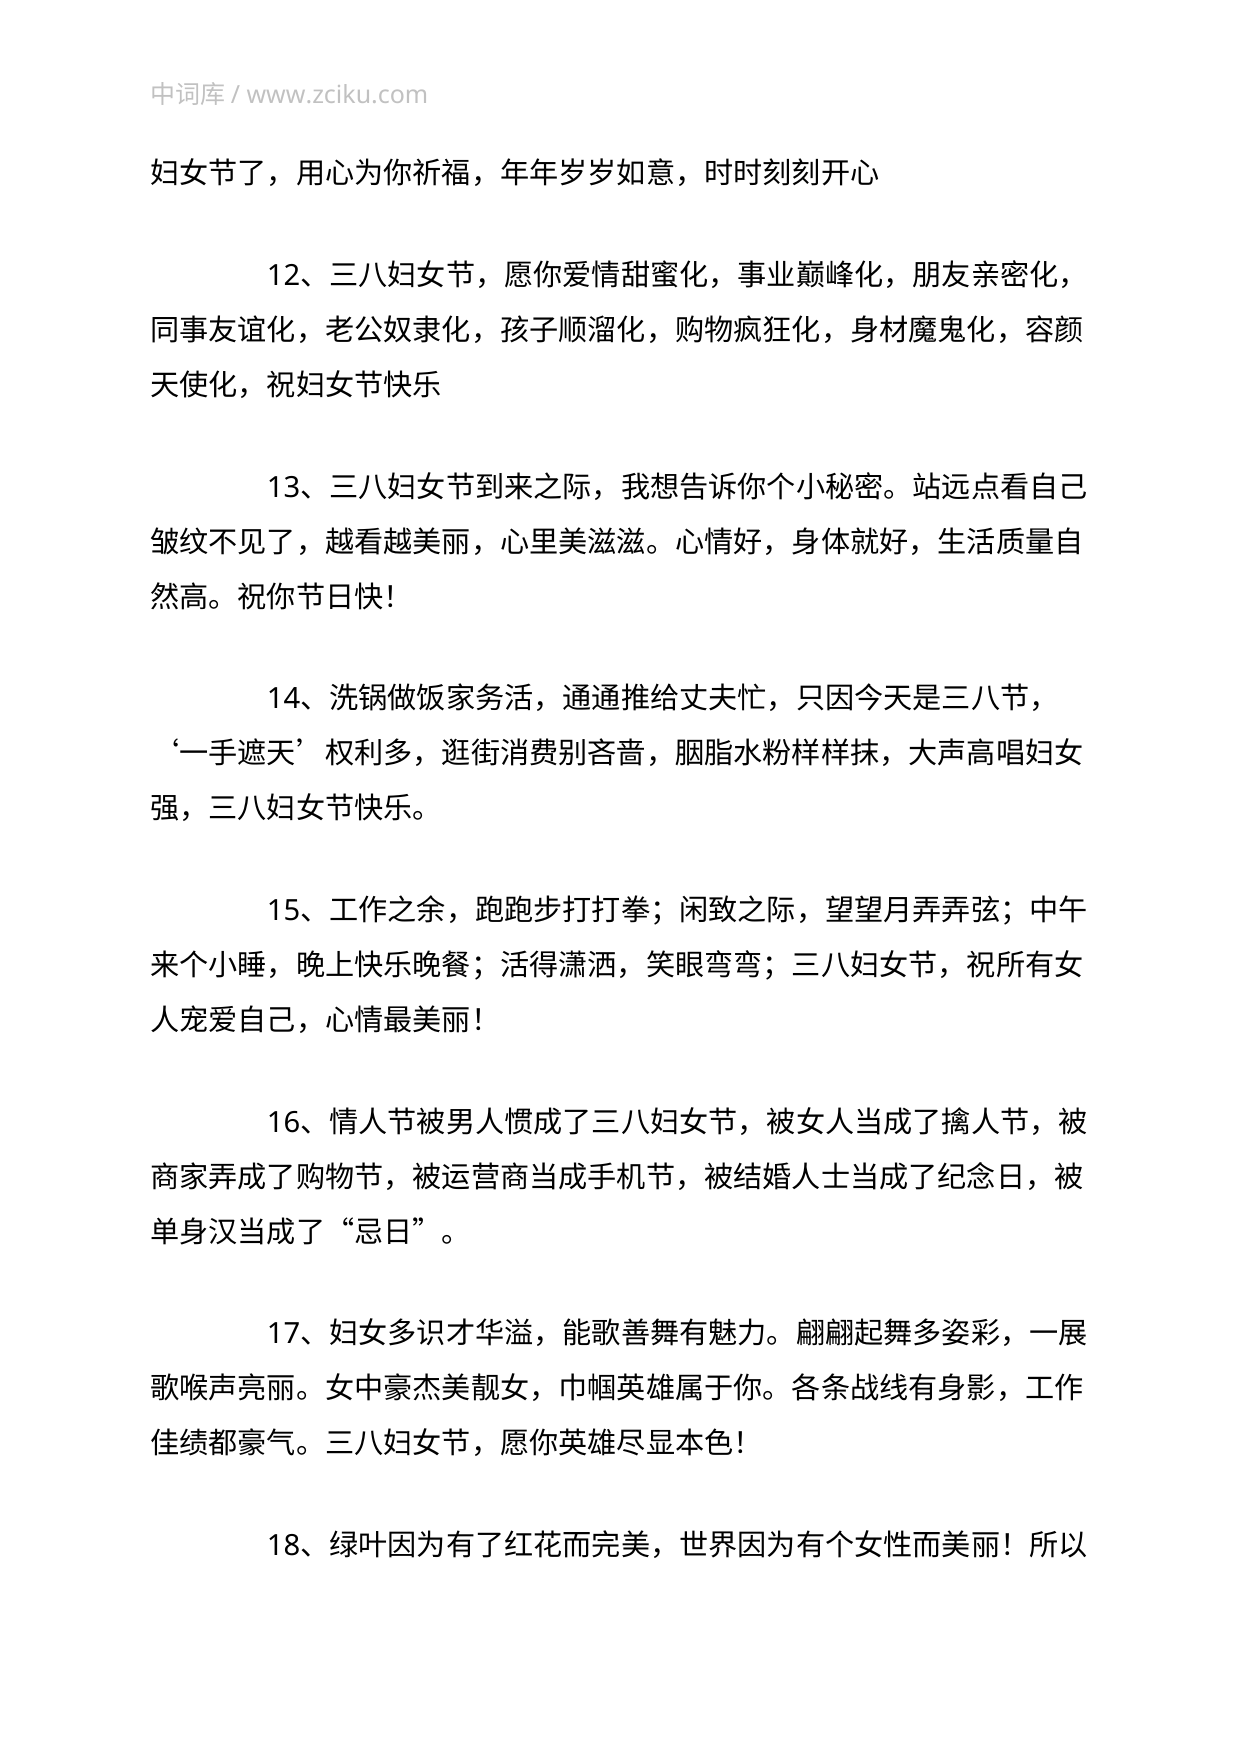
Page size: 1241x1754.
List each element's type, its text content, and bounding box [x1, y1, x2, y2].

text 14、洗锅做饭家务活，通通推给丈夫忙，只因今天是三八节，‘一手遮天’权利多，逛街消费别吝啬，胭脂水粉样样抹，大声高唱妇女强，三八妇女节快乐。 [150, 675, 1090, 827]
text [150, 1522, 1090, 1564]
text 17、妇女多识才华溢，能歌善舞有魅力。翩翩起舞多姿彩，一展歌喉声亮丽。女中豪杰美靓女，巾帼英雄属于你。各条战线有身影，工作佳绩都豪气。三八妇女节，愿你英雄尽显本色！ [150, 1310, 1090, 1462]
text 16、情人节被男人惯成了三八妇女节，被女人当成了擒人节，被商家弄成了购物节，被运营商当成手机节，被结婚人士当成了纪念日，被单身汉当成了“忌日”。 [150, 1098, 1090, 1251]
text 15、工作之余，跑跑步打打拳；闲致之际，望望月弄弄弦；中午来个小睡，晚上快乐晚餐；活得潇洒，笑眼弯弯；三八妇女节，祝所有女人宠爱自己，心情最美丽！ [150, 887, 1090, 1039]
text 12、三八妇女节，愿你爱情甜蜜化，事业巅峰化，朋友亲密化，同事友谊化，老公奴隶化，孩子顺溜化，购物疯狂化，身材魔鬼化，容颜天使化，祝妇女节快乐 [150, 252, 1090, 404]
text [150, 150, 1090, 192]
text 13、三八妇女节到来之际，我想告诉你个小秘密。站远点看自己皱纹不见了，越看越美丽，心里美滋滋。心情好，身体就好，生活质量自然高。祝你节日快！ [150, 463, 1090, 616]
